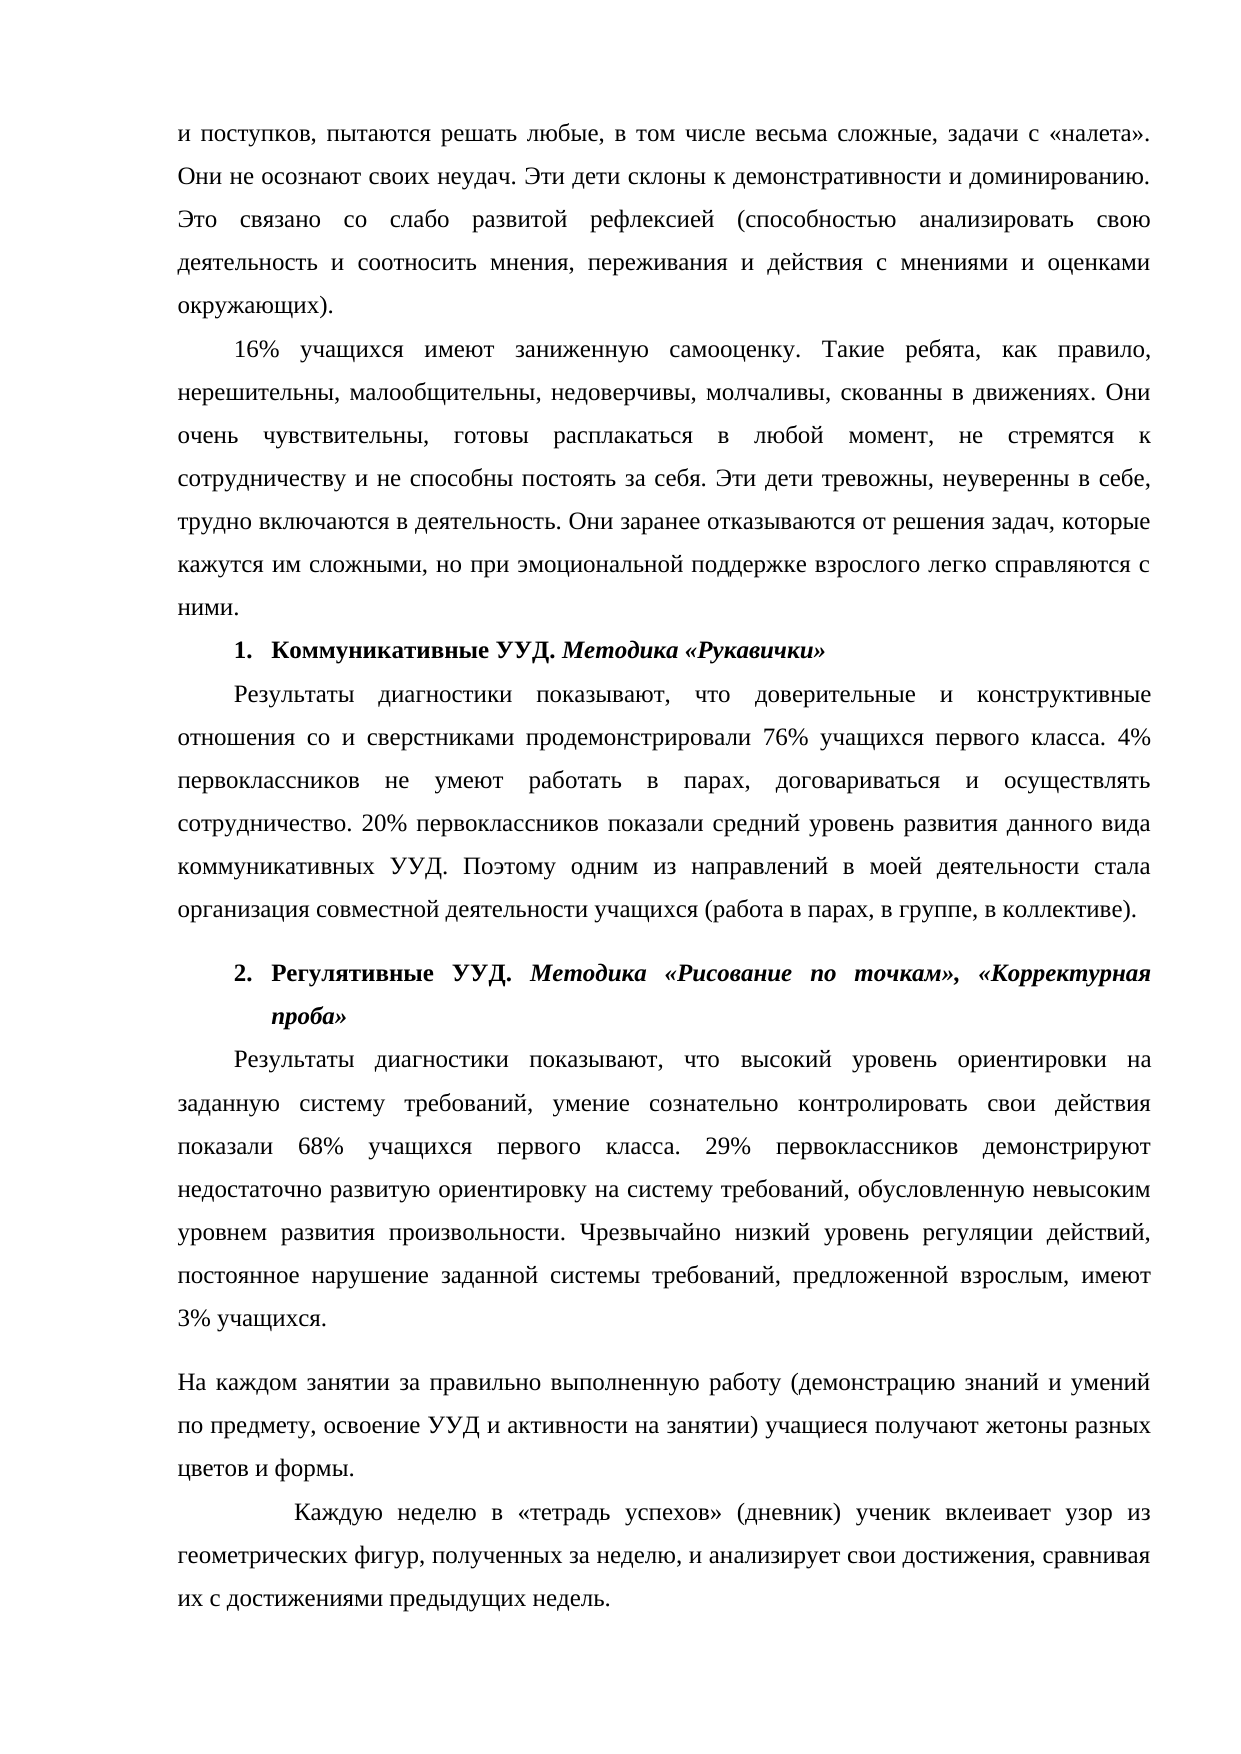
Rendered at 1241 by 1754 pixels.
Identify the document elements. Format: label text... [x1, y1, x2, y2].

list Коммуникативные УУД. Методика «Рукавички» [233, 636, 1152, 664]
text Результаты диагностики показывают, что доверительные и конструктивные отношения со и сверстниками продемонстрировали 76% учащихся первого класса. 4% первоклассников не умеют работать в парах, договариваться и осуществлять сотрудничество. 20% первоклассников показали средний уровень развития данного вида коммуникативных УУД. Поэтому одним из направлений в моей деятельности стала организация совместной деятельности учащихся (работа в парах, в группе, в коллективе). [177, 679, 1152, 923]
text 16% учащихся имеют заниженную самооценку. Такие ребята, как правило, нерешительны, малообщительны, недоверчивы, молчаливы, скованны в движениях. Они очень чувствительны, готовы расплакаться в любой момент, не стремятся к сотрудничеству и не способны постоять за себя. Эти дети тревожны, неуверенны в себе, трудно включаются в деятельность. Они заранее отказываются от решения задач, которые кажутся им сложными, но при эмоциональной поддержке взрослого легко справляются с ними. [177, 334, 1152, 621]
list Регулятивные УУД. Методика «Рисование по точкам», «Корректурная проба» [233, 958, 1152, 1030]
text На каждом занятии за правильно выполненную работу (демонстрацию знаний и умений по предмету, освоение УУД и активности на занятии) учащиеся получают жетоны разных цветов и формы. [177, 1367, 1152, 1482]
text Результаты диагностики показывают, что высокий уровень ориентировки на заданную систему требований, умение сознательно контролировать свои действия показали 68% учащихся первого класса. 29% первоклассников демонстрируют недостаточно развитую ориентировку на систему требований, обусловленную невысоким уровнем развития произвольности. Чрезвычайно низкий уровень регуляции действий, постоянное нарушение заданной системы требований, предложенной взрослым, имеют 3% учащихся. [177, 1044, 1152, 1332]
text Каждую неделю в «тетрадь успехов» (дневник) ученик вклеивает узор из геометрических фигур, полученных за неделю, и анализирует свои достижения, сравнивая их с достижениями предыдущих недель. [177, 1497, 1152, 1612]
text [177, 118, 1152, 319]
